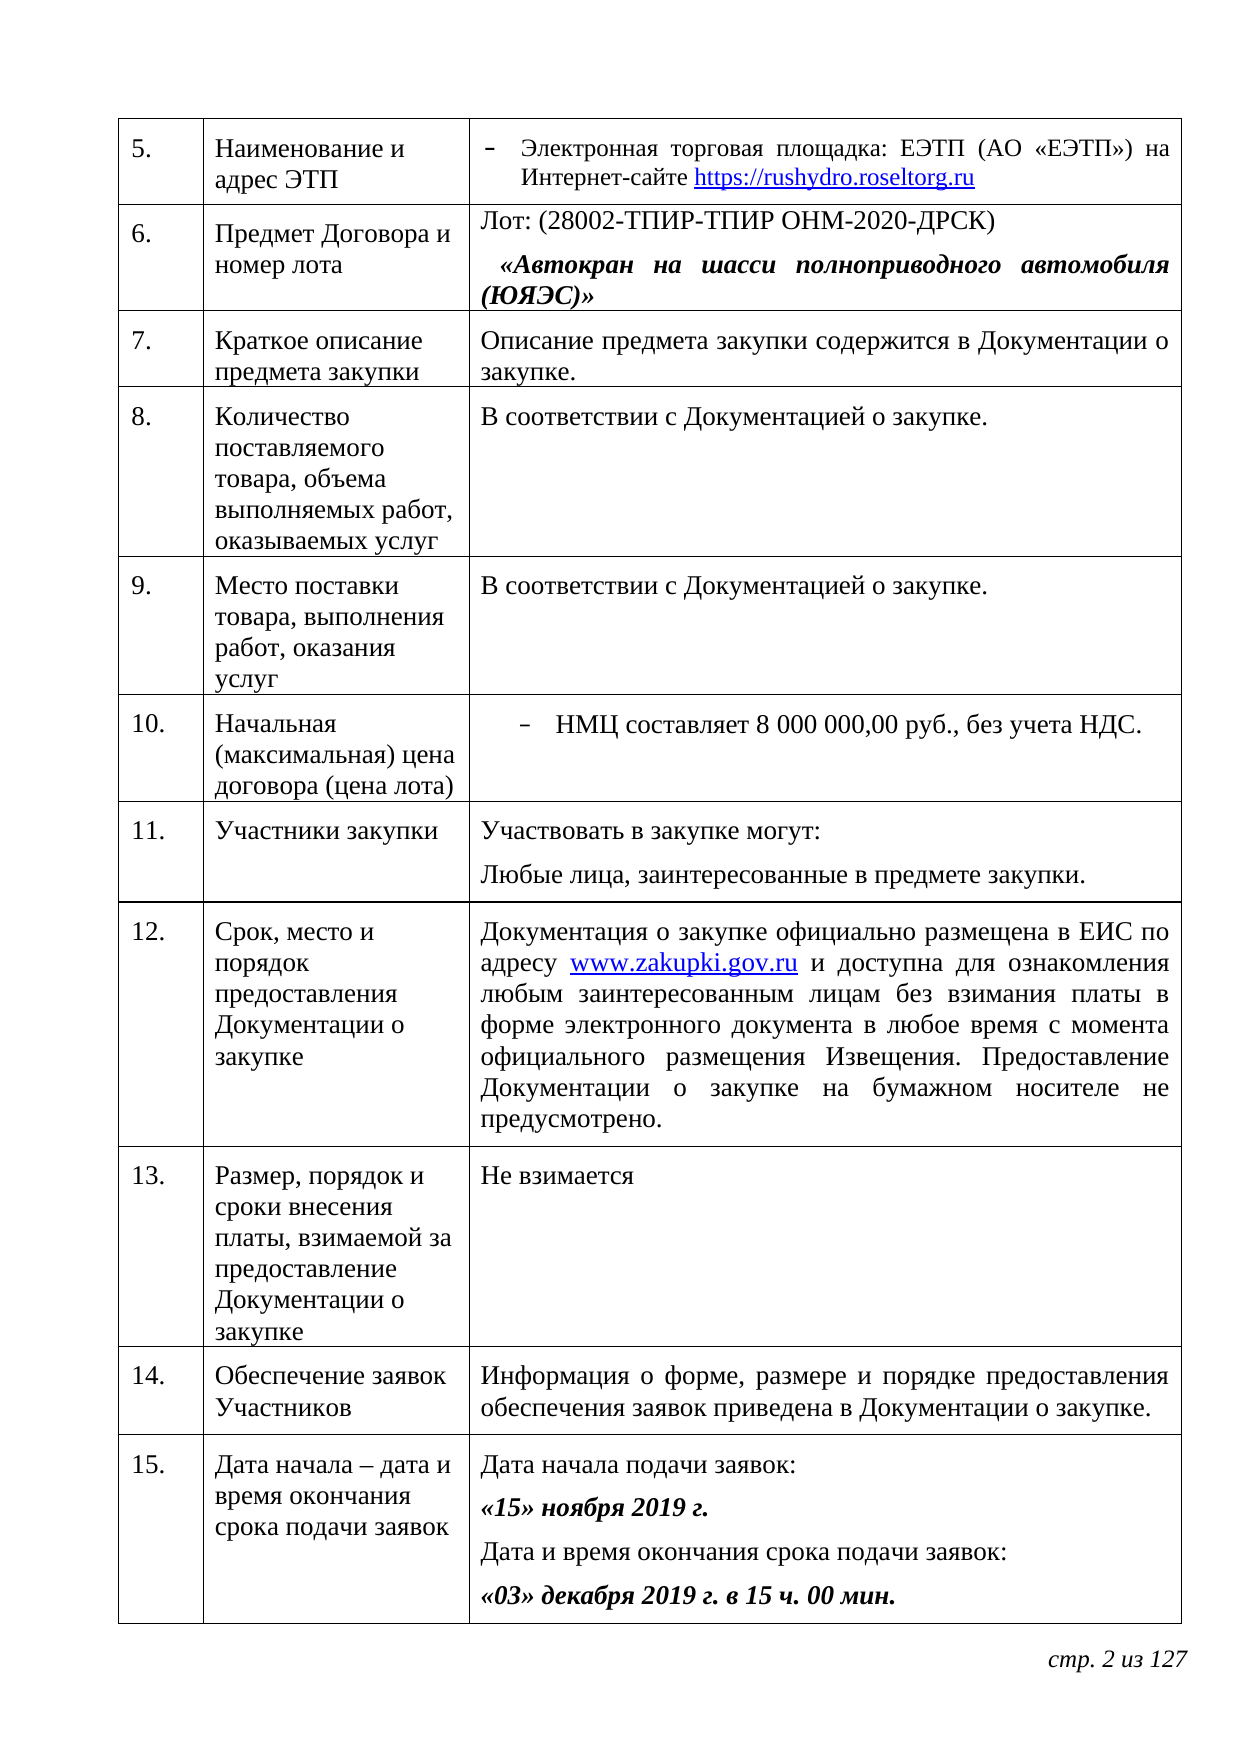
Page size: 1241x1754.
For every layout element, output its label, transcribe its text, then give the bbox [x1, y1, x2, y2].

table_cell Информация о форме, размере и порядке предоставления обеспечения заявок приведена в Документации о закупке. [470, 1347, 1181, 1434]
table_cell [119, 695, 203, 801]
table_cell Краткое описание предмета закупки [204, 311, 469, 386]
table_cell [204, 1435, 469, 1622]
table_cell Электронная торговая площадка: ЕЭТП (АО «ЕЭТП») на Интернет-сайте https://rushydro.roseltorg.ru [470, 119, 1181, 203]
table_cell Место поставки товара, выполнения работ, оказания услуг [204, 557, 469, 694]
table_cell [119, 119, 203, 203]
table_cell Не взимается [470, 1147, 1181, 1346]
table_cell [119, 205, 203, 310]
table_cell [119, 802, 203, 901]
table_cell [119, 1147, 203, 1346]
table_cell Наименование и адрес ЭТП [204, 119, 469, 203]
table_cell В соответствии с Документацией о закупке. [470, 557, 1181, 694]
table_cell Участники закупки [204, 802, 469, 901]
table_cell [119, 387, 203, 556]
table_cell Начальная (максимальная) цена договора (цена лота) [204, 695, 469, 801]
table_cell Обеспечение заявок Участников [204, 1347, 469, 1434]
table_cell [119, 1347, 203, 1434]
table_cell Лот: (28002-ТПИР-ТПИР ОНМ-2020-ДРСК) «Автокран на шасси полноприводного автомобиля (ЮЯЭС)» [470, 205, 1181, 310]
table_cell [119, 311, 203, 386]
table_cell НМЦ составляет 8 000 000,00 руб., без учета НДС. [470, 695, 1181, 801]
table_cell В соответствии с Документацией о закупке. [470, 387, 1181, 556]
table_cell Срок, место и порядок предоставления Документации о закупке [204, 903, 469, 1146]
table_cell Участвовать в закупке могут: Любые лица, заинтересованные в предмете закупки. [470, 802, 1181, 901]
table_cell [119, 557, 203, 694]
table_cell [470, 1435, 1181, 1622]
table_cell Предмет Договора и номер лота [204, 205, 469, 310]
table_cell Количество поставляемого товара, объема выполняемых работ, оказываемых услуг [204, 387, 469, 556]
table_cell [119, 903, 203, 1146]
table_cell Документация о закупке официально размещена в ЕИС по адресу www.zakupki.gov.ru и доступна для ознакомления любым заинтересованным лицам без взимания платы в форме электронного документа в любое время с момента официального размещения Извещения. Предоставление Документации о закупке на бумажном носителе не предусмотрено. [470, 903, 1181, 1146]
table_cell Описание предмета закупки содержится в Документации о закупке. [470, 311, 1181, 386]
table_cell [119, 1435, 203, 1622]
table_cell Размер, порядок и сроки внесения платы, взимаемой за предоставление Документации о закупке [204, 1147, 469, 1346]
